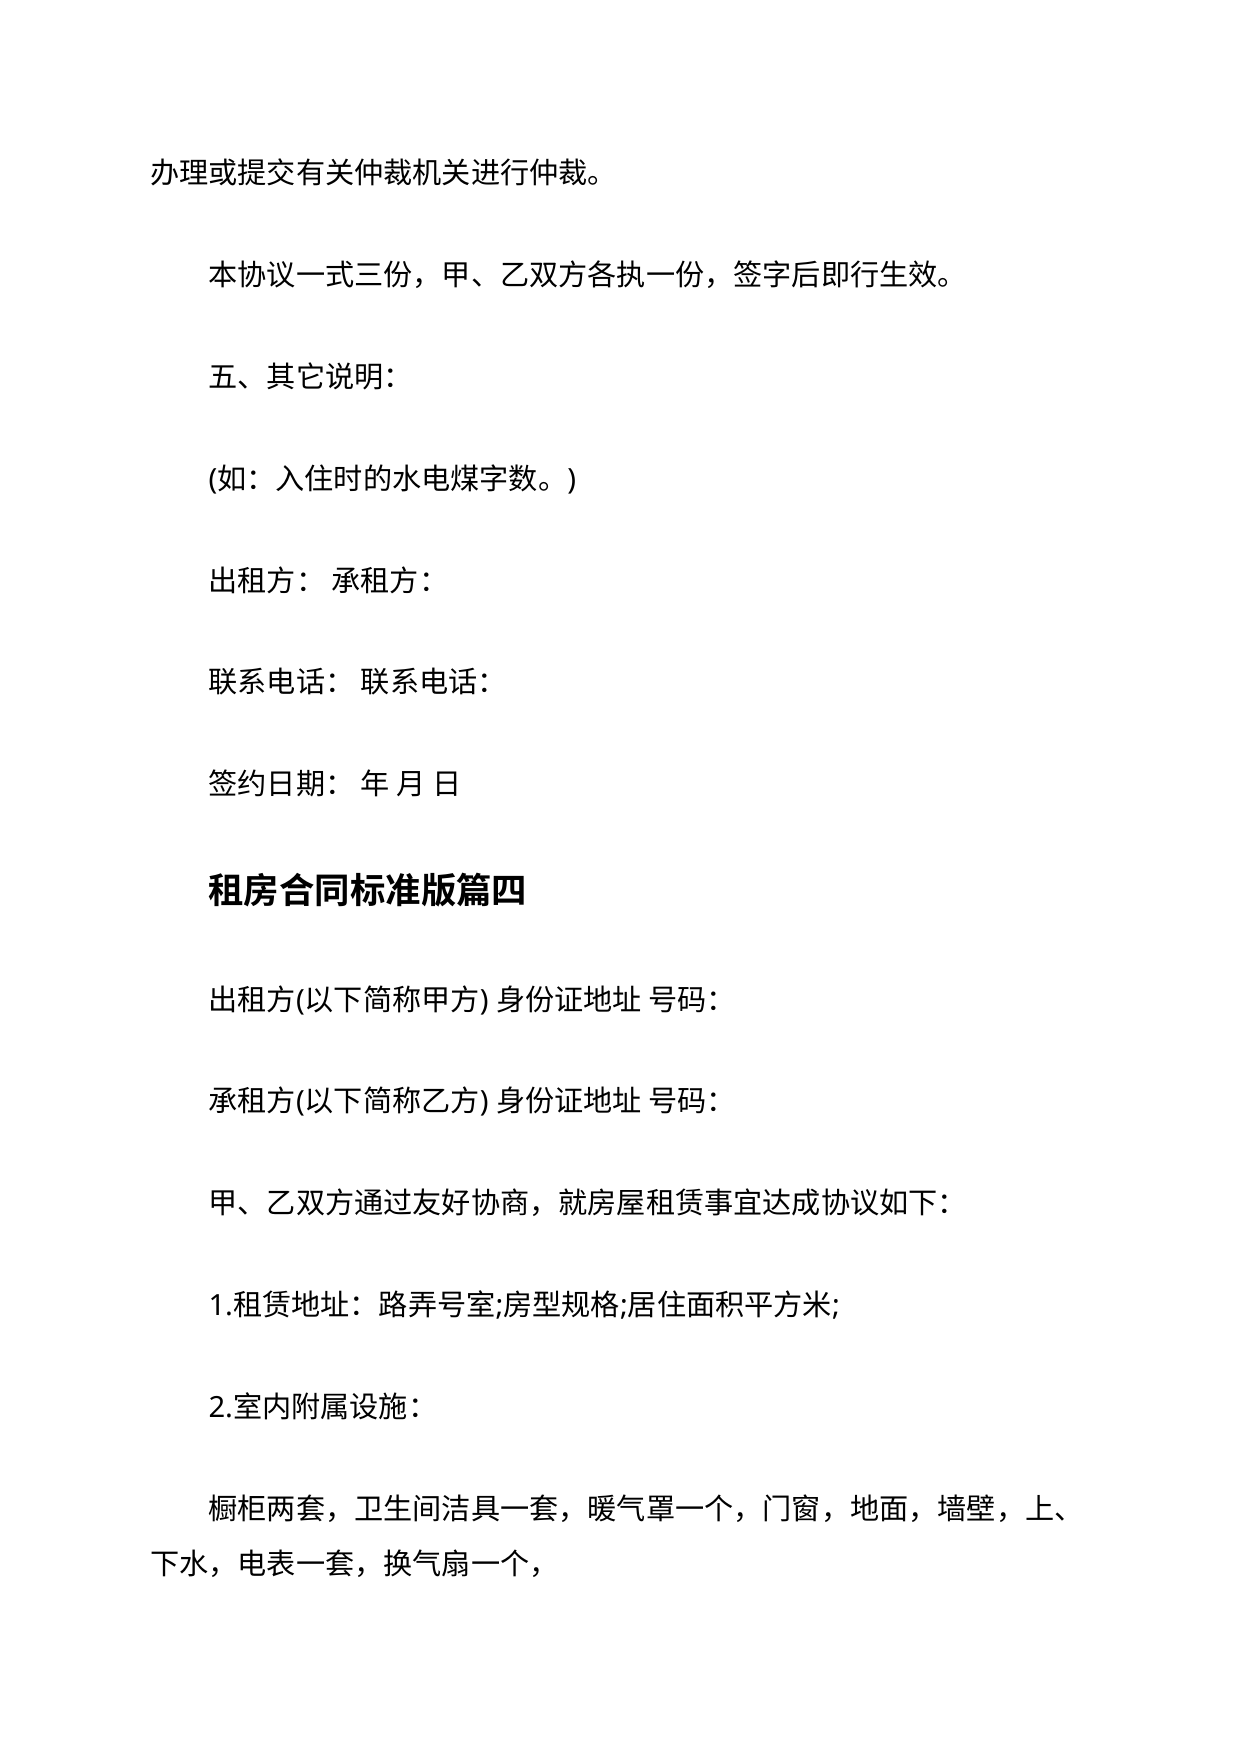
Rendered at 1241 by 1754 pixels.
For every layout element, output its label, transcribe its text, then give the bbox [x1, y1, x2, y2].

text 本协议一式三份，甲、乙双方各执一份，签字后即行生效。 [150, 252, 1090, 294]
text 1.租赁地址：路弄号室;房型规格;居住面积平方米; [150, 1282, 1090, 1324]
text 甲、乙双方通过友好协商，就房屋租赁事宜达成协议如下： [150, 1180, 1090, 1222]
text 承租方(以下简称乙方) 身份证地址 号码： [150, 1078, 1090, 1120]
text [150, 150, 1090, 192]
text 橱柜两套，卫生间洁具一套，暖气罩一个，门窗，地面，墙壁，上、下水，电表一套，换气扇一个， [150, 1486, 1090, 1583]
text 出租方(以下简称甲方) 身份证地址 号码： [150, 976, 1090, 1018]
text 2.室内附属设施： [150, 1384, 1090, 1426]
text 签约日期： 年 月 日 [150, 761, 1090, 803]
text 出租方： 承租方： [150, 557, 1090, 599]
text (如：入住时的水电煤字数。) [150, 455, 1090, 498]
text 五、其它说明： [150, 353, 1090, 396]
text 租房合同标准版篇四 [150, 863, 1090, 914]
text 联系电话： 联系电话： [150, 659, 1090, 701]
